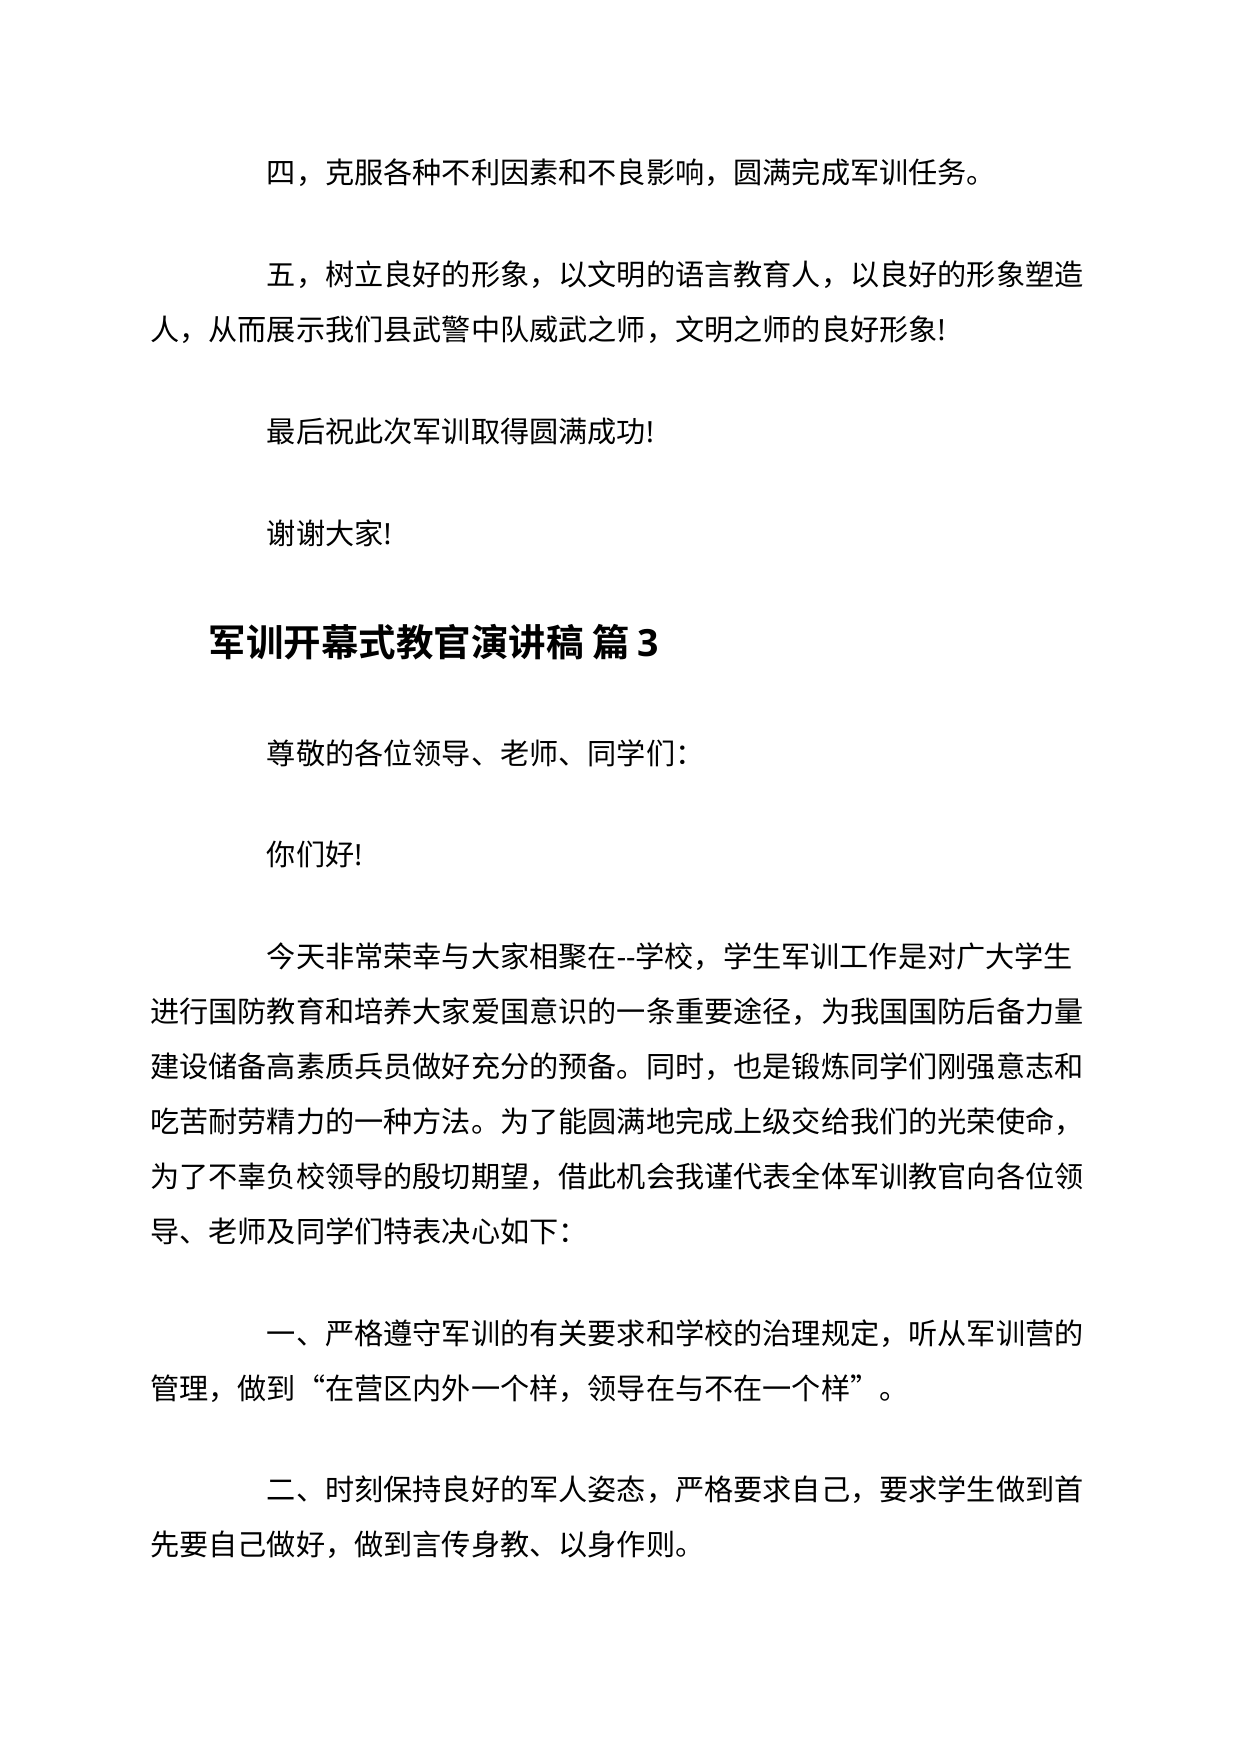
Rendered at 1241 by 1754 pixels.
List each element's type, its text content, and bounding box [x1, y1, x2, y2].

text 二、时刻保持良好的军人姿态，严格要求自己，要求学生做到首先要自己做好，做到言传身教、以身作则。 [150, 1467, 1090, 1564]
text 谢谢大家! [150, 511, 1090, 553]
text 四，克服各种不利因素和不良影响，圆满完成军训任务。 [150, 150, 1090, 192]
text 你们好! [150, 832, 1090, 874]
text 五，树立良好的形象，以文明的语言教育人，以良好的形象塑造人，从而展示我们县武警中队威武之师，文明之师的良好形象! [150, 252, 1090, 349]
text 今天非常荣幸与大家相聚在--学校，学生军训工作是对广大学生进行国防教育和培养大家爱国意识的一条重要途径，为我国国防后备力量建设储备高素质兵员做好充分的预备。同时，也是锻炼同学们刚强意志和吃苦耐劳精力的一种方法。为了能圆满地完成上级交给我们的光荣使命，为了不辜负校领导的殷切期望，借此机会我谨代表全体军训教官向各位领导、老师及同学们特表决心如下： [150, 934, 1090, 1251]
text 尊敬的各位领导、老师、同学们： [150, 730, 1090, 772]
text 军训开幕式教官演讲稿 篇3 [150, 613, 1090, 667]
text 最后祝此次军训取得圆满成功! [150, 409, 1090, 451]
text 一、严格遵守军训的有关要求和学校的治理规定，听从军训营的管理，做到“在营区内外一个样，领导在与不在一个样”。 [150, 1310, 1090, 1407]
